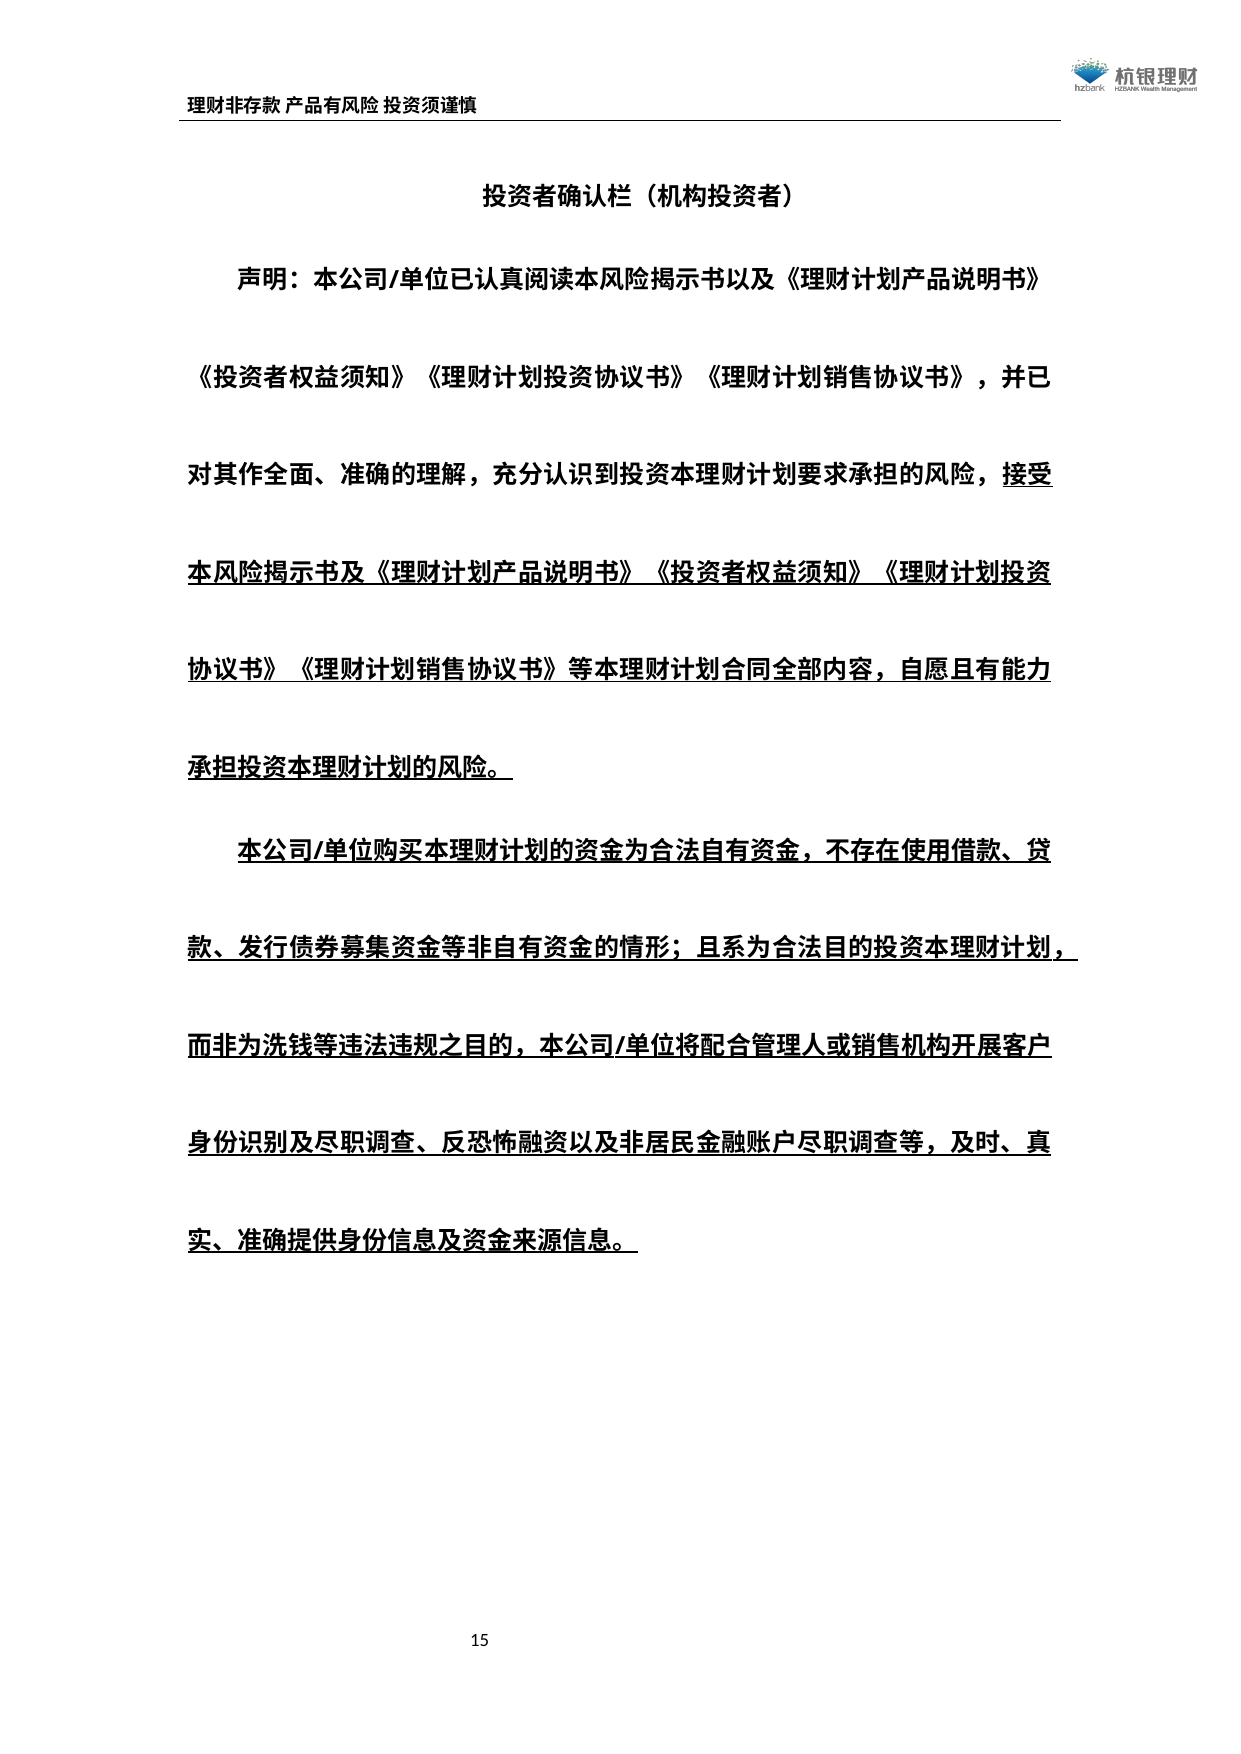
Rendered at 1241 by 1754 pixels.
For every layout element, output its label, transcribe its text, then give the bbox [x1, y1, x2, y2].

text 本公司/单位购买本理财计划的资金为合法自有资金，不存在使用借款、贷款、发行债券募集资金等非自有资金的情形；且系为合法目的投资本理财计划，而非为洗钱等违法违规之目的，本公司/单位将配合管理人或销售机构开展客户身份识别及尽职调查、反恐怖融资以及非居民金融账户尽职调查等，及时、真实、准确提供身份信息及资金来源信息。 [187, 960, 1053, 1271]
text 投资者确认栏（机构投资者） [187, 162, 1053, 227]
picture [1027, 0, 1240, 151]
text 本公司/单位购买本理财计划的资金为合法自有资金，不存在使用借款、贷款、发行债券募集资金等非自有资金的情形；且系为合法目的投资本理财计划，而非为洗钱等违法违规之目的，本公司/单位将配合管理人或销售机构开展客户身份识别及尽职调查、反恐怖融资以及非居民金融账户尽职调查等，及时、真实、准确提供身份信息及资金来源信息。 [187, 816, 1053, 959]
text 声明：本公司/单位已认真阅读本风险揭示书以及《理财计划产品说明书》《投资者权益须知》《理财计划投资协议书》《理财计划销售协议书》，并已对其作全面、准确的理解，充分认识到投资本理财计划要求承担的风险，接受本风险揭示书及《理财计划产品说明书》《投资者权益须知》《理财计划投资协议书》《理财计划销售协议书》等本理财计划合同全部内容，自愿且有能力承担投资本理财计划的风险。 [187, 245, 1053, 798]
